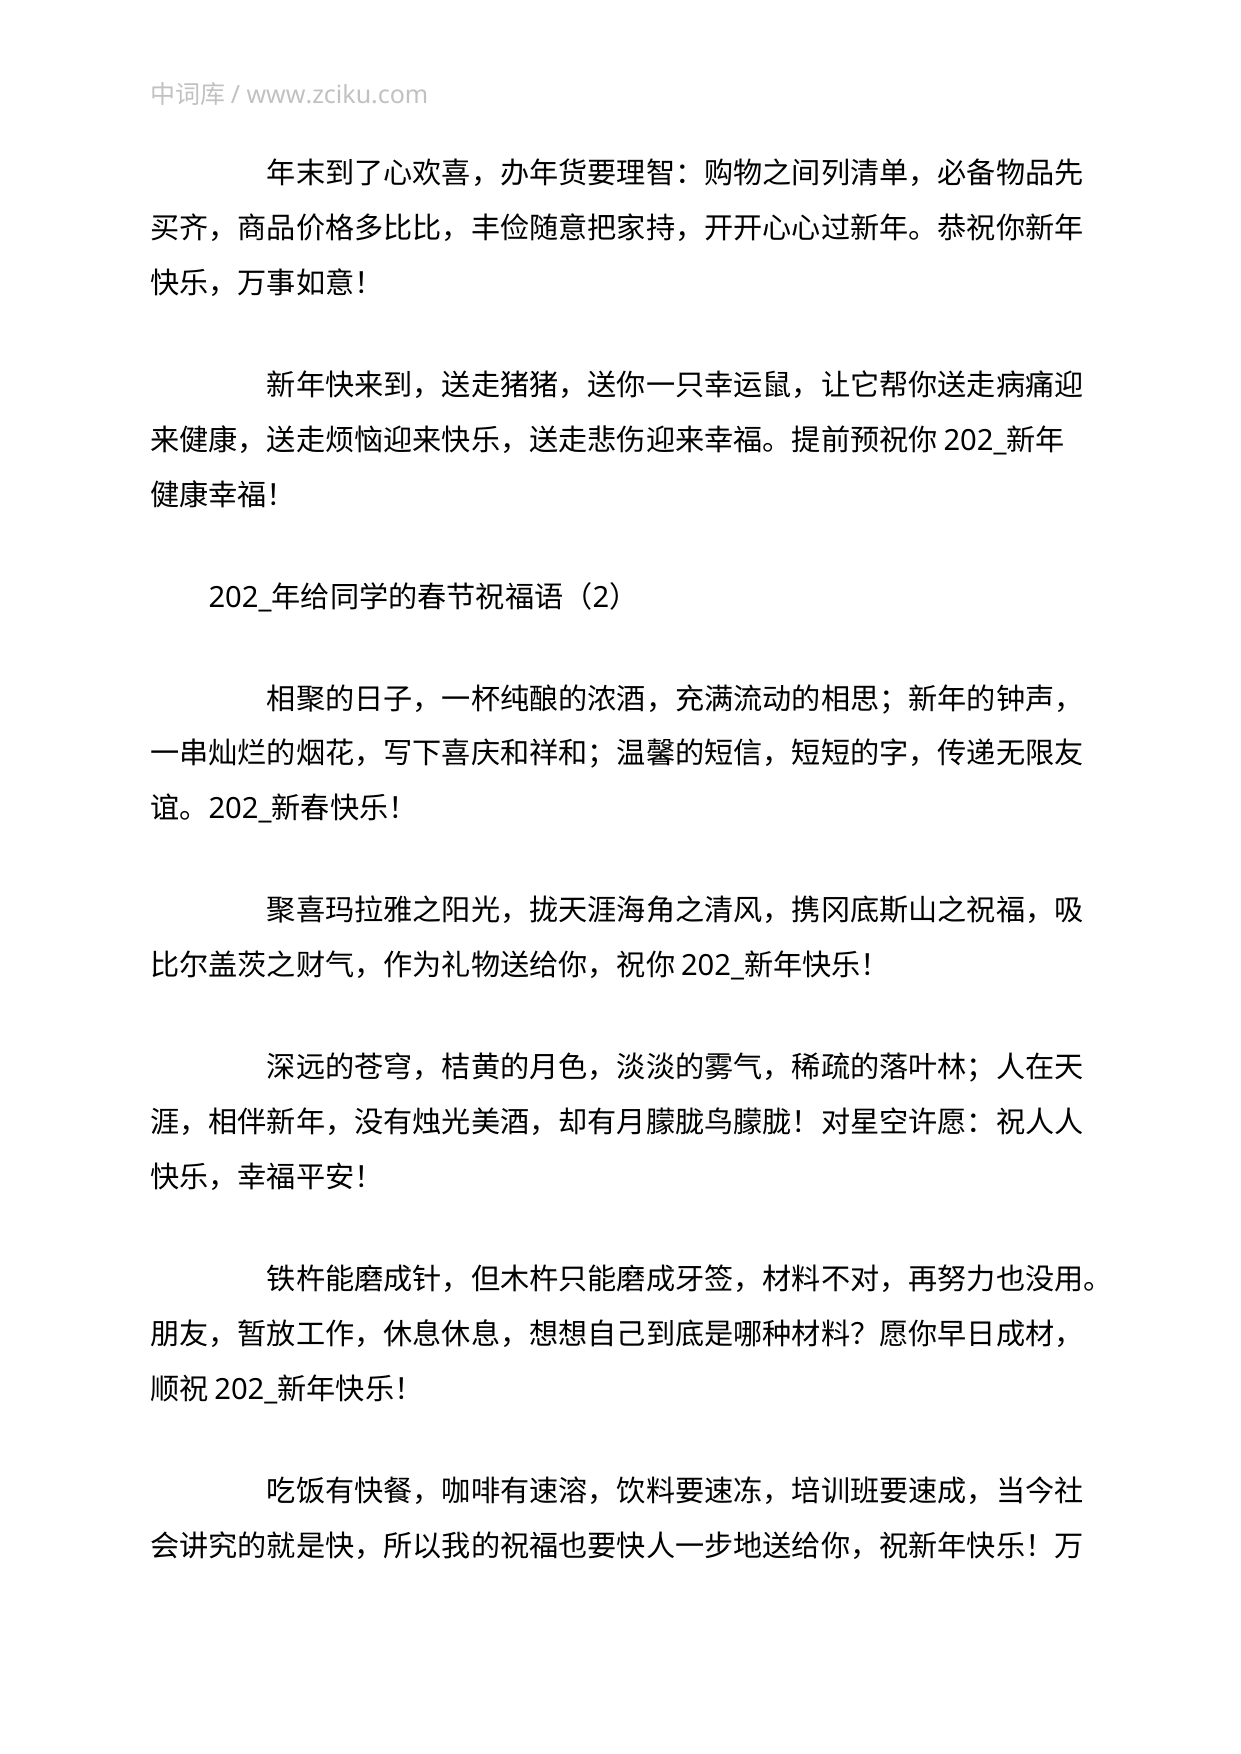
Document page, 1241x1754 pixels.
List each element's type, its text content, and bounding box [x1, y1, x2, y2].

text 铁杵能磨成针，但木杵只能磨成牙签，材料不对，再努力也没用。朋友，暂放工作，休息休息，想想自己到底是哪种材料？愿你早日成材，顺祝202_新年快乐！ [150, 1255, 1090, 1408]
text 聚喜玛拉雅之阳光，拢天涯海角之清风，携冈底斯山之祝福，吸比尔盖茨之财气，作为礼物送给你，祝你202_新年快乐！ [150, 887, 1090, 984]
text 相聚的日子，一杯纯酿的浓酒，充满流动的相思；新年的钟声，一串灿烂的烟花，写下喜庆和祥和；温馨的短信，短短的字，传递无限友谊。202_新春快乐！ [150, 675, 1090, 827]
text 202_年给同学的春节祝福语（2） [150, 573, 1090, 616]
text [150, 1467, 1090, 1564]
text 深远的苍穹，桔黄的月色，淡淡的雾气，稀疏的落叶林；人在天涯，相伴新年，没有烛光美酒，却有月朦胧鸟朦胧！对星空许愿：祝人人快乐，幸福平安！ [150, 1044, 1090, 1196]
text 新年快来到，送走猪猪，送你一只幸运鼠，让它帮你送走病痛迎来健康，送走烦恼迎来快乐，送走悲伤迎来幸福。提前预祝你202_新年健康幸福！ [150, 362, 1090, 514]
text 年末到了心欢喜，办年货要理智：购物之间列清单，必备物品先买齐，商品价格多比比，丰俭随意把家持，开开心心过新年。恭祝你新年快乐，万事如意！ [150, 150, 1090, 302]
